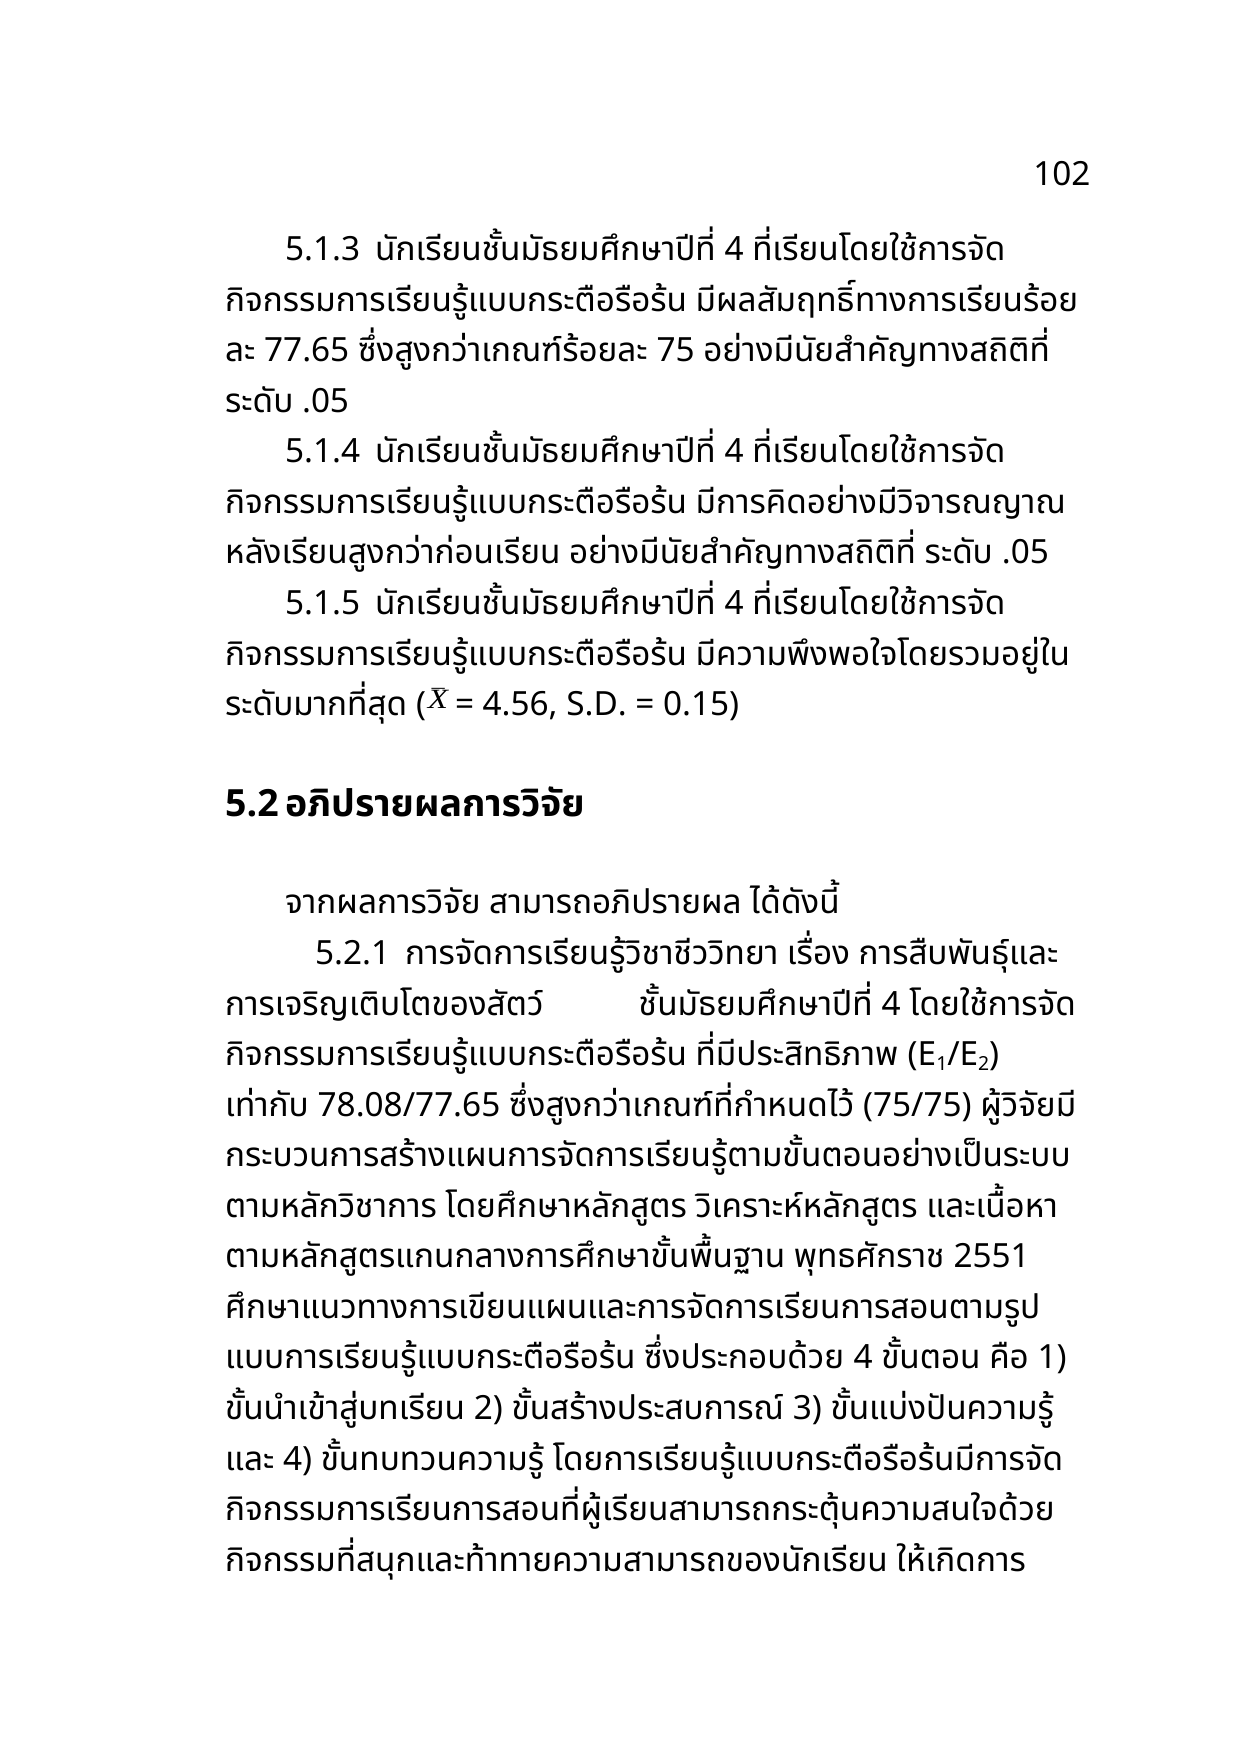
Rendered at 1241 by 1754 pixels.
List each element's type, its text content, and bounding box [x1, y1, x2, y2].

text จากผลการวิจัย สามารถอภิปรายผล ได้ดังนี้ [225, 878, 1090, 929]
text 5.2 อภิปรายผลการวิจัย [225, 776, 1090, 833]
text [225, 929, 1090, 1586]
text 5.1.5 นักเรียนชั้นมัธยมศึกษาปีที่ 4 ที่เรียนโดยใช้การจัดกิจกรรมการเรียนรู้แบบกระตือรือร้น มีความพึงพอใจโดยรวมอยู่ในระดับมากที่สุด (= 4.56, S.D. = 0.15) [225, 579, 1090, 731]
text 5.1.3 นักเรียนชั้นมัธยมศึกษาปีที่ 4 ที่เรียนโดยใช้การจัดกิจกรรมการเรียนรู้แบบกระตือรือร้น มีผลสัมฤทธิ์ทางการเรียนร้อยละ 77.65 ซึ่งสูงกว่าเกณฑ์ร้อยละ 75 อย่างมีนัยสำคัญทางสถิติที่ ระดับ .05 [225, 225, 1090, 427]
text 5.1.4 นักเรียนชั้นมัธยมศึกษาปีที่ 4 ที่เรียนโดยใช้การจัดกิจกรรมการเรียนรู้แบบกระตือรือร้น มีการคิดอย่างมีวิจารณญาณหลังเรียนสูงกว่าก่อนเรียน อย่างมีนัยสำคัญทางสถิติที่ ระดับ .05 [225, 427, 1090, 579]
